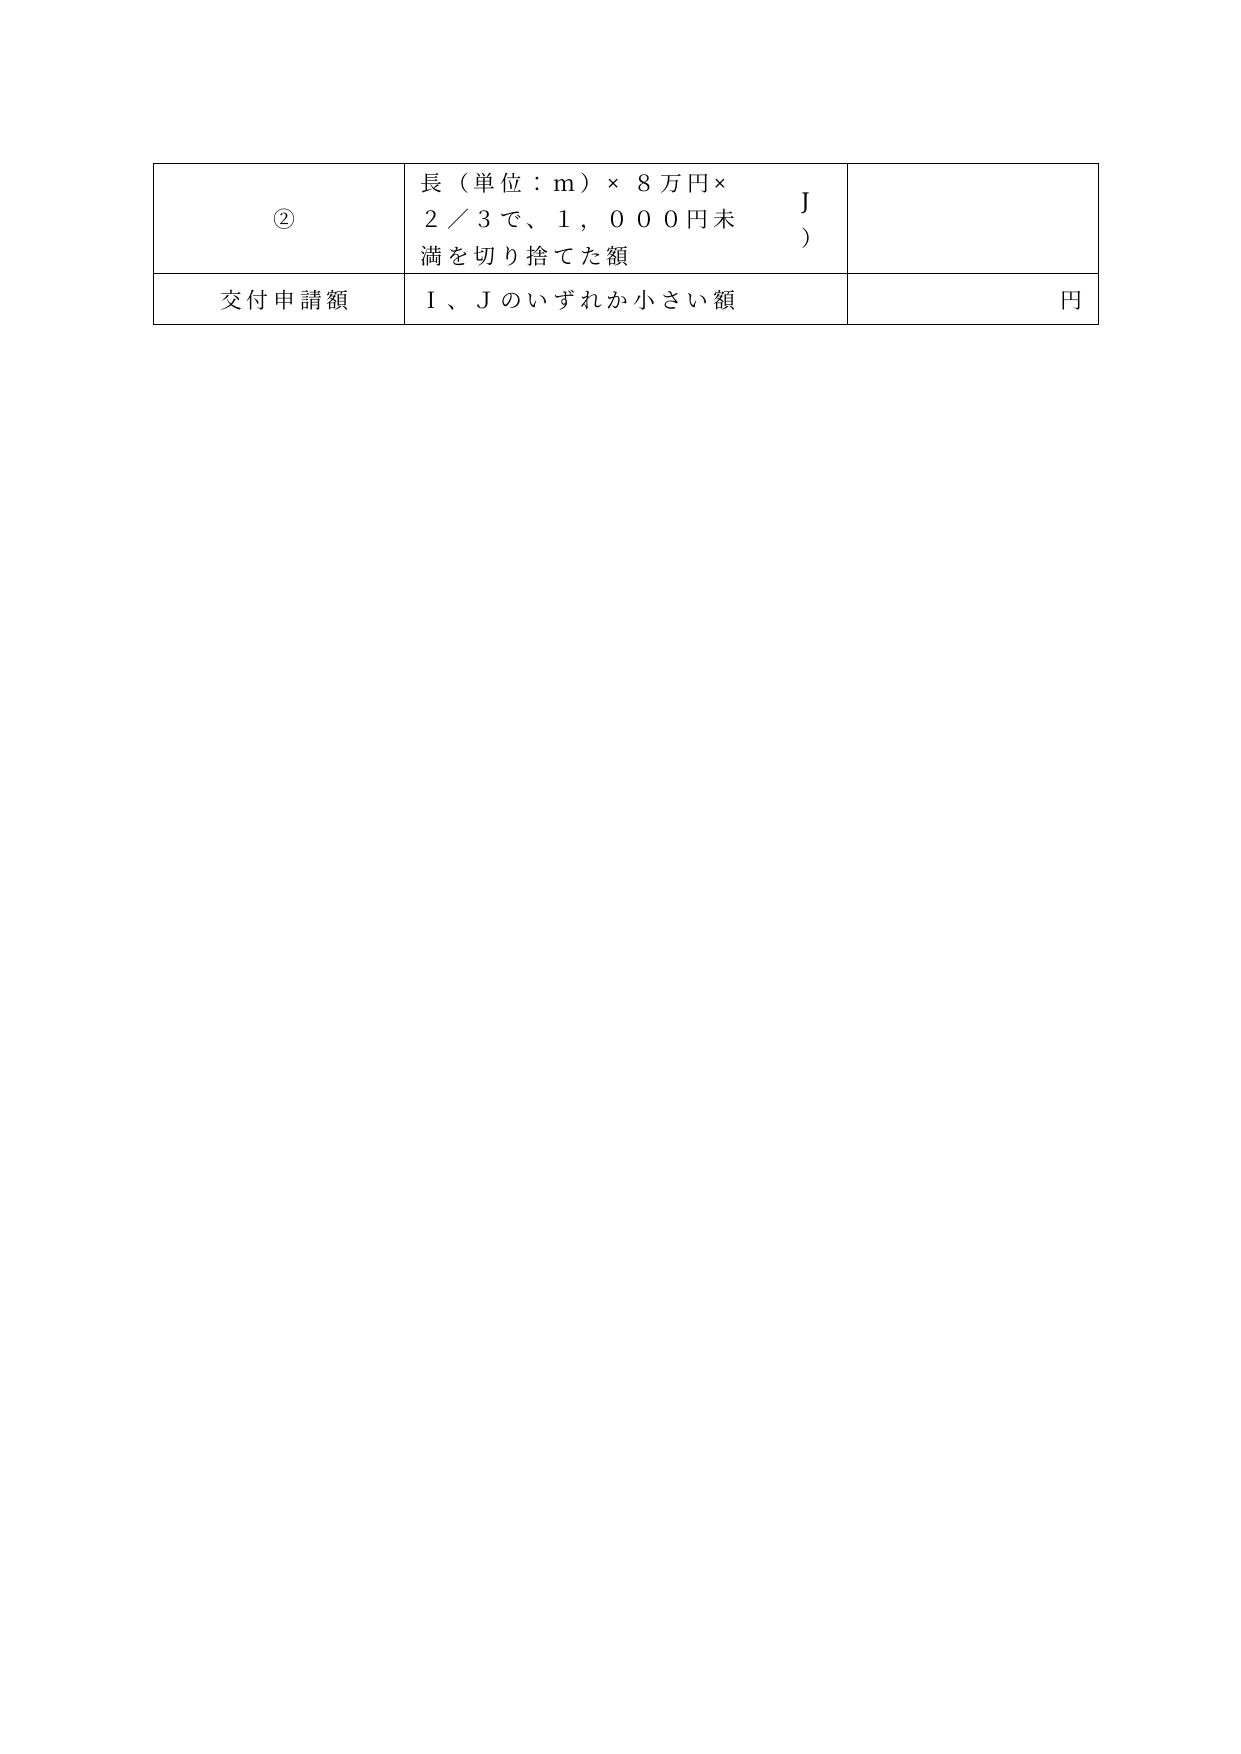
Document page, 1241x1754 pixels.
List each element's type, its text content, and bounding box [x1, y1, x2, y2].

table_cell 補助金の限度額② [154, 164, 404, 273]
table_cell Ｉ、Ｊのいずれか小さい額 [405, 274, 759, 324]
table_cell 交付申請額 [154, 274, 404, 324]
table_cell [405, 164, 759, 273]
table_cell [759, 274, 847, 324]
table_cell [848, 164, 1098, 273]
table_cell 円 [848, 274, 1098, 324]
table_cell （J） [759, 164, 847, 273]
